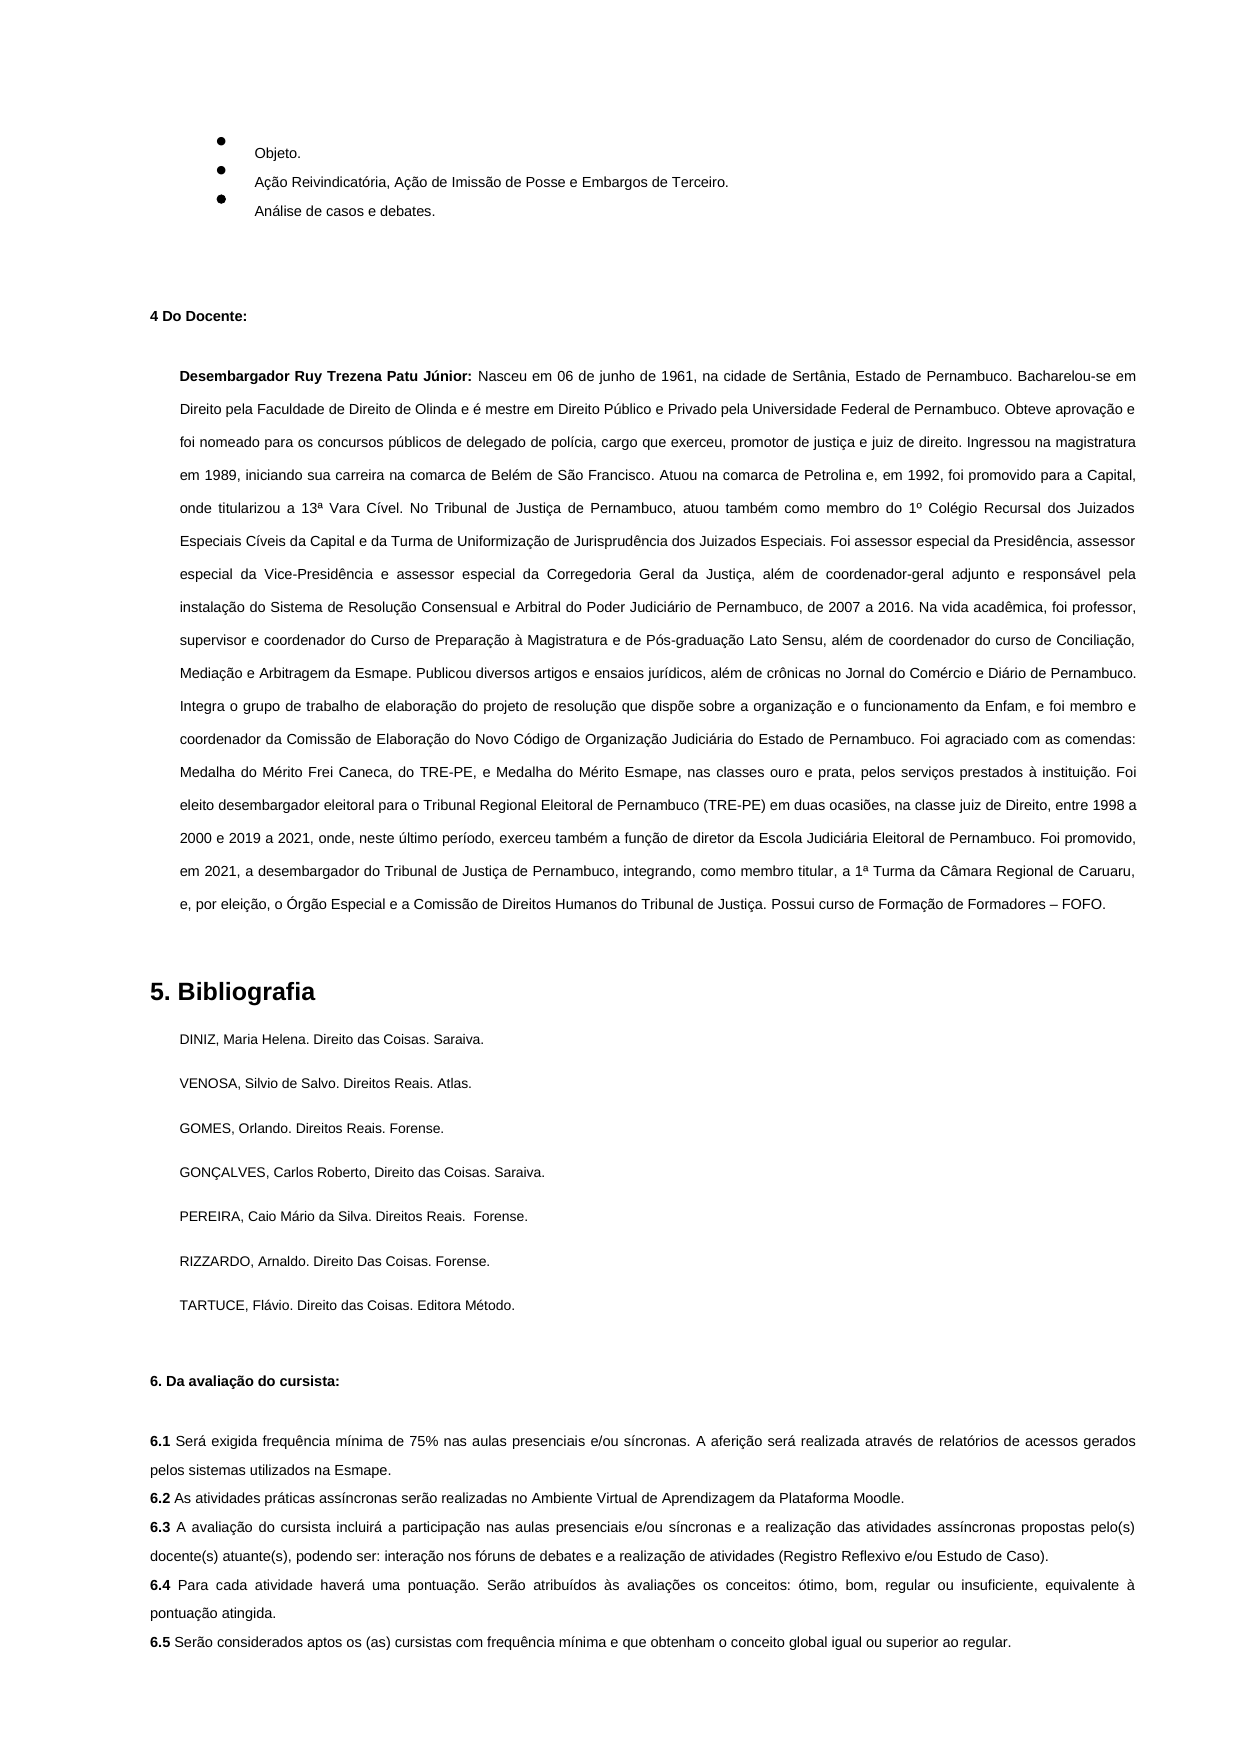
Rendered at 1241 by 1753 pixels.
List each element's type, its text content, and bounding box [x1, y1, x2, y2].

list Análise de casos e debates. [217, 191, 1138, 219]
text 6.3 A avaliação do cursista incluirá a participação nas aulas presenciais e/ou síncronas e a realização das atividades assíncronas propostas pelo(s) docente(s) atuante(s), podendo ser: interação nos fóruns de debates e a realização de atividades (Registro Reflexivo e/ou Estudo de Caso). [150, 1507, 1138, 1564]
text GOMES, Orlando. Direitos Reais. Forense. [179, 1108, 1138, 1136]
text 6.5 Serão considerados aptos os (as) cursistas com frequência mínima e que obtenham o conceito global igual ou superior ao regular. [150, 1622, 1138, 1651]
text TARTUCE, Flávio. Direito das Coisas. Editora Método. [179, 1286, 1138, 1313]
text 6.2 As atividades práticas assíncronas serão realizadas no Ambiente Virtual de Aprendizagem da Plataforma Moodle. [150, 1478, 1138, 1507]
text DINIZ, Maria Helena. Direito das Coisas. Saraiva. [179, 1020, 1138, 1048]
text PEREIRA, Caio Mário da Silva. Direitos Reais. Forense. [179, 1197, 1138, 1225]
text 5. Bibliografia [150, 977, 1138, 1006]
text VENOSA, Silvio de Salvo. Direitos Reais. Atlas. [179, 1064, 1138, 1092]
text GONÇALVES, Carlos Roberto, Direito das Coisas. Saraiva. [179, 1153, 1138, 1180]
text 6.1 Será exigida frequência mínima de 75% nas aulas presenciais e/ou síncronas. A aferição será realizada através de relatórios de acessos gerados pelos sistemas utilizados na Esmape. [150, 1421, 1138, 1478]
text 6. Da avaliação do cursista: [150, 1361, 1138, 1390]
list Ação Reivindicatória, Ação de Imissão de Posse e Embargos de Terceiro. [217, 162, 1138, 191]
text 4 Do Docente: [150, 296, 1138, 325]
text Desembargador Ruy Trezena Patu Júnior: Nasceu em 06 de junho de 1961, na cidade de Sertânia, Estado de Pernambuco. Bacharelou-se em Direito pela Faculdade de Direito de Olinda e é mestre em Direito Público e Privado pela Universidade Federal de Pernambuco. Obteve aprovação e foi nomeado para os concursos públicos de delegado de polícia, cargo que exerceu, promotor de justiça e juiz de direito. Ingressou na magistratura em 1989, iniciando sua carreira na comarca de Belém de São Francisco. Atuou na comarca de Petrolina e, em 1992, foi promovido para a Capital, onde titularizou a 13ª Vara Cível. No Tribunal de Justiça de Pernambuco, atuou também como membro do 1º Colégio Recursal dos Juizados Especiais Cíveis da Capital e da Turma de Uniformização de Jurisprudência dos Juizados Especiais. Foi assessor especial da Presidência, assessor especial da Vice-Presidência e assessor especial da Corregedoria Geral da Justiça, além de coordenador-geral adjunto e responsável pela instalação do Sistema de Resolução Consensual e Arbitral do Poder Judiciário de Pernambuco, de 2007 a 2016. Na vida acadêmica, foi professor, supervisor e coordenador do Curso de Preparação à Magistratura e de Pós-graduação Lato Sensu, além de coordenador do curso de Conciliação, Mediação e Arbitragem da Esmape. Publicou diversos artigos e ensaios jurídicos, além de crônicas no Jornal do Comércio e Diário de Pernambuco. Integra o grupo de trabalho de elaboração do projeto de resolução que dispõe sobre a organização e o funcionamento da Enfam, e foi membro e coordenador da Comissão de Elaboração do Novo Código de Organização Judiciária do Estado de Pernambuco. Foi agraciado com as comendas: Medalha do Mérito Frei Caneca, do TRE-PE, e Medalha do Mérito Esmape, nas classes ouro e prata, pelos serviços prestados à instituição. Foi eleito desembargador eleitoral para o Tribunal Regional Eleitoral de Pernambuco (TRE-PE) em duas ocasiões, na classe juiz de Direito, entre 1998 a 2000 e 2019 a 2021, onde, neste último período, exerceu também a função de diretor da Escola Judiciária Eleitoral de Pernambuco. Foi promovido, em 2021, a desembargador do Tribunal de Justiça de Pernambuco, integrando, como membro titular, a 1ª Turma da Câmara Regional de Caruaru, e, por eleição, o Órgão Especial e a Comissão de Direitos Humanos do Tribunal de Justiça. Possui curso de Formação de Formadores – FOFO. [179, 356, 1138, 913]
list Objeto. [217, 133, 1138, 162]
text 6.4 Para cada atividade haverá uma pontuação. Serão atribuídos às avaliações os conceitos: ótimo, bom, regular ou insuficiente, equivalente à pontuação atingida. [150, 1564, 1138, 1622]
text RIZZARDO, Arnaldo. Direito Das Coisas. Forense. [179, 1241, 1138, 1269]
